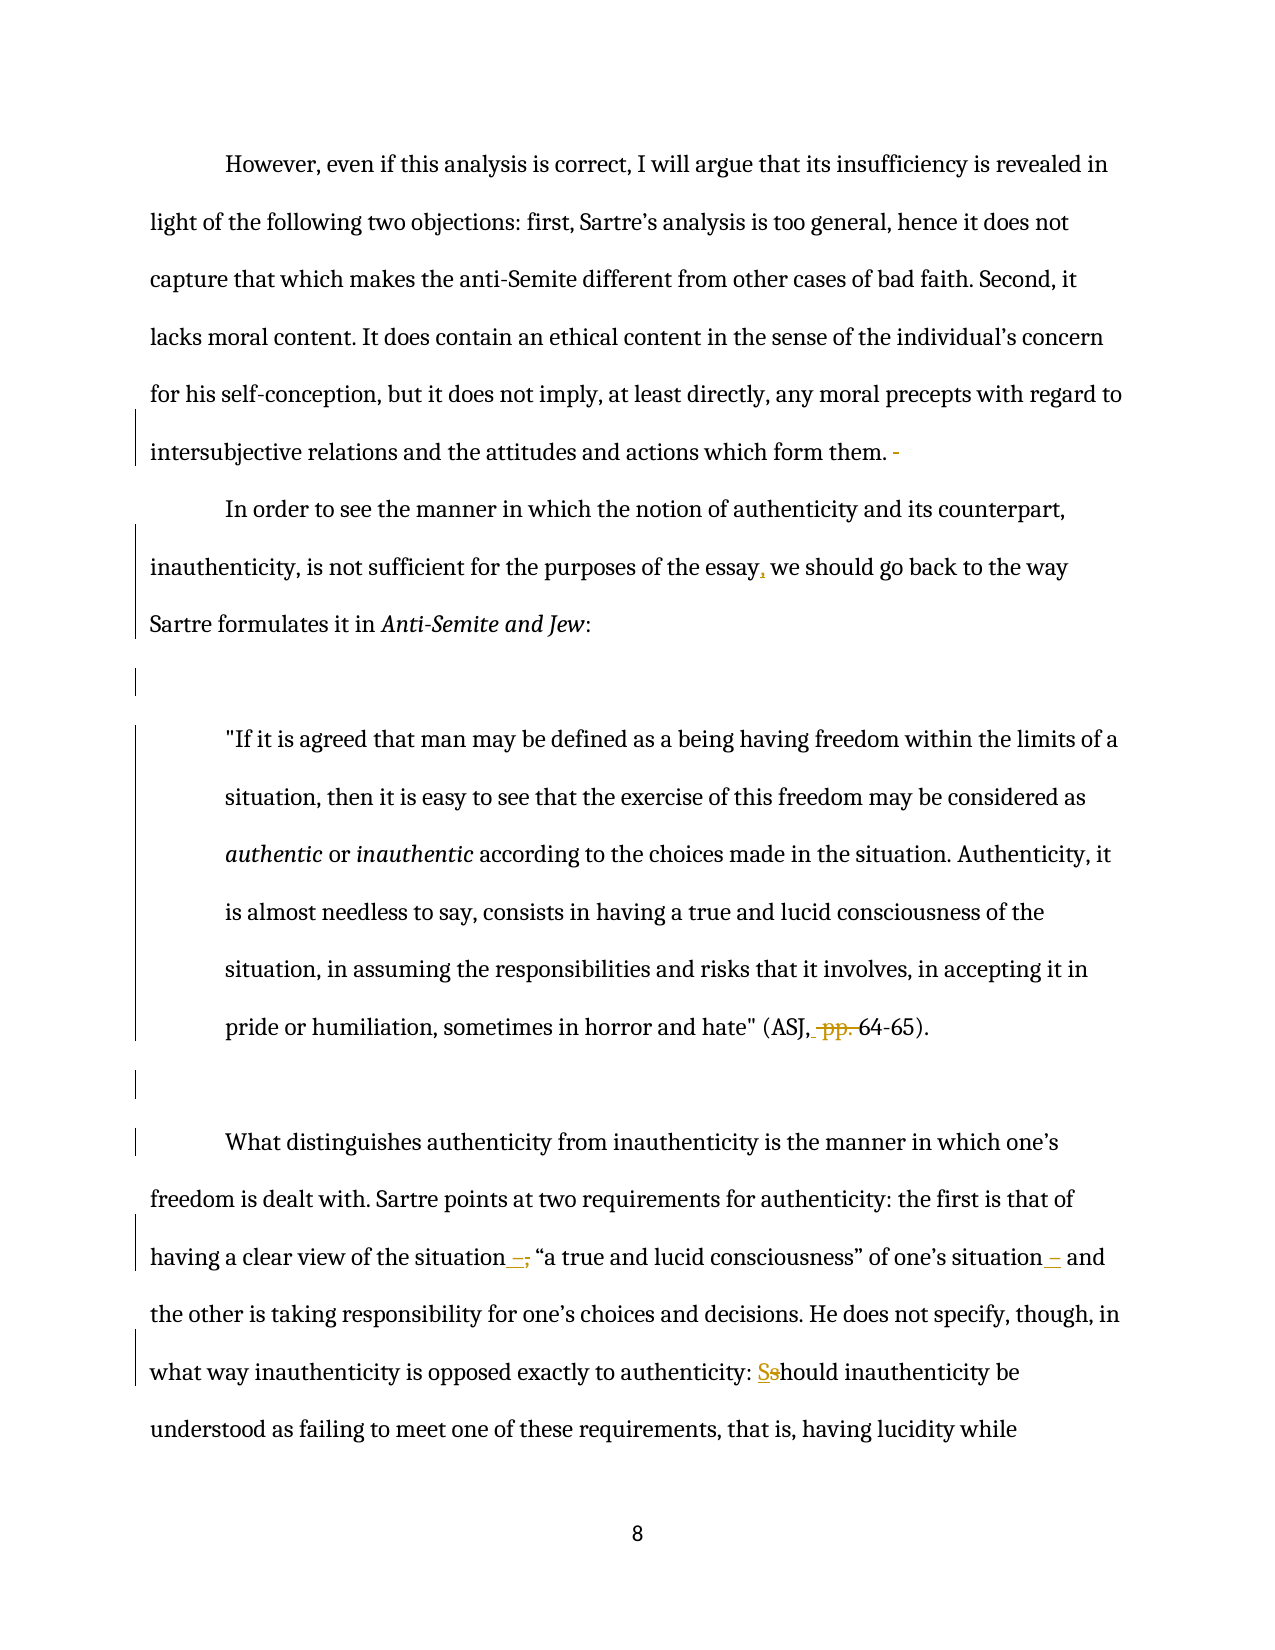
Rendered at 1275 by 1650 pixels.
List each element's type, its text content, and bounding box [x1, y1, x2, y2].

text In order to see the manner in which the notion of authenticity and its counterpart, inauthenticity, is not sufficient for the purposes of the essay we should go back to the way Sartre formulates it in Anti-Semite and Jew: [150, 495, 1125, 639]
text "If it is agreed that man may be defined as a being having freedom within the limits of a situation, then it is easy to see that the exercise of this freedom may be considered as authentic or inauthentic according to the choices made in the situation. Authenticity, it is almost needless to say, consists in having a true and lucid consciousness of the situation, in assuming the responsibilities and risks that it involves, in accepting it in pride or humiliation, sometimes in horror and hate" (ASJ,64-65). [225, 725, 1125, 1041]
text However, even if this analysis is correct, I will argue that its insufficiency is revealed in light of the following two objections: first, Sartre’s analysis is too general, hence it does not capture that which makes the anti-Semite different from other cases of bad faith. Second, it lacks moral content. It does contain an ethical content in the sense of the individual’s concern for his self-conception, but it does not imply, at least directly, any moral precepts with regard to intersubjective relations and the attitudes and actions which form them. [150, 150, 1125, 466]
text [150, 1127, 1125, 1444]
